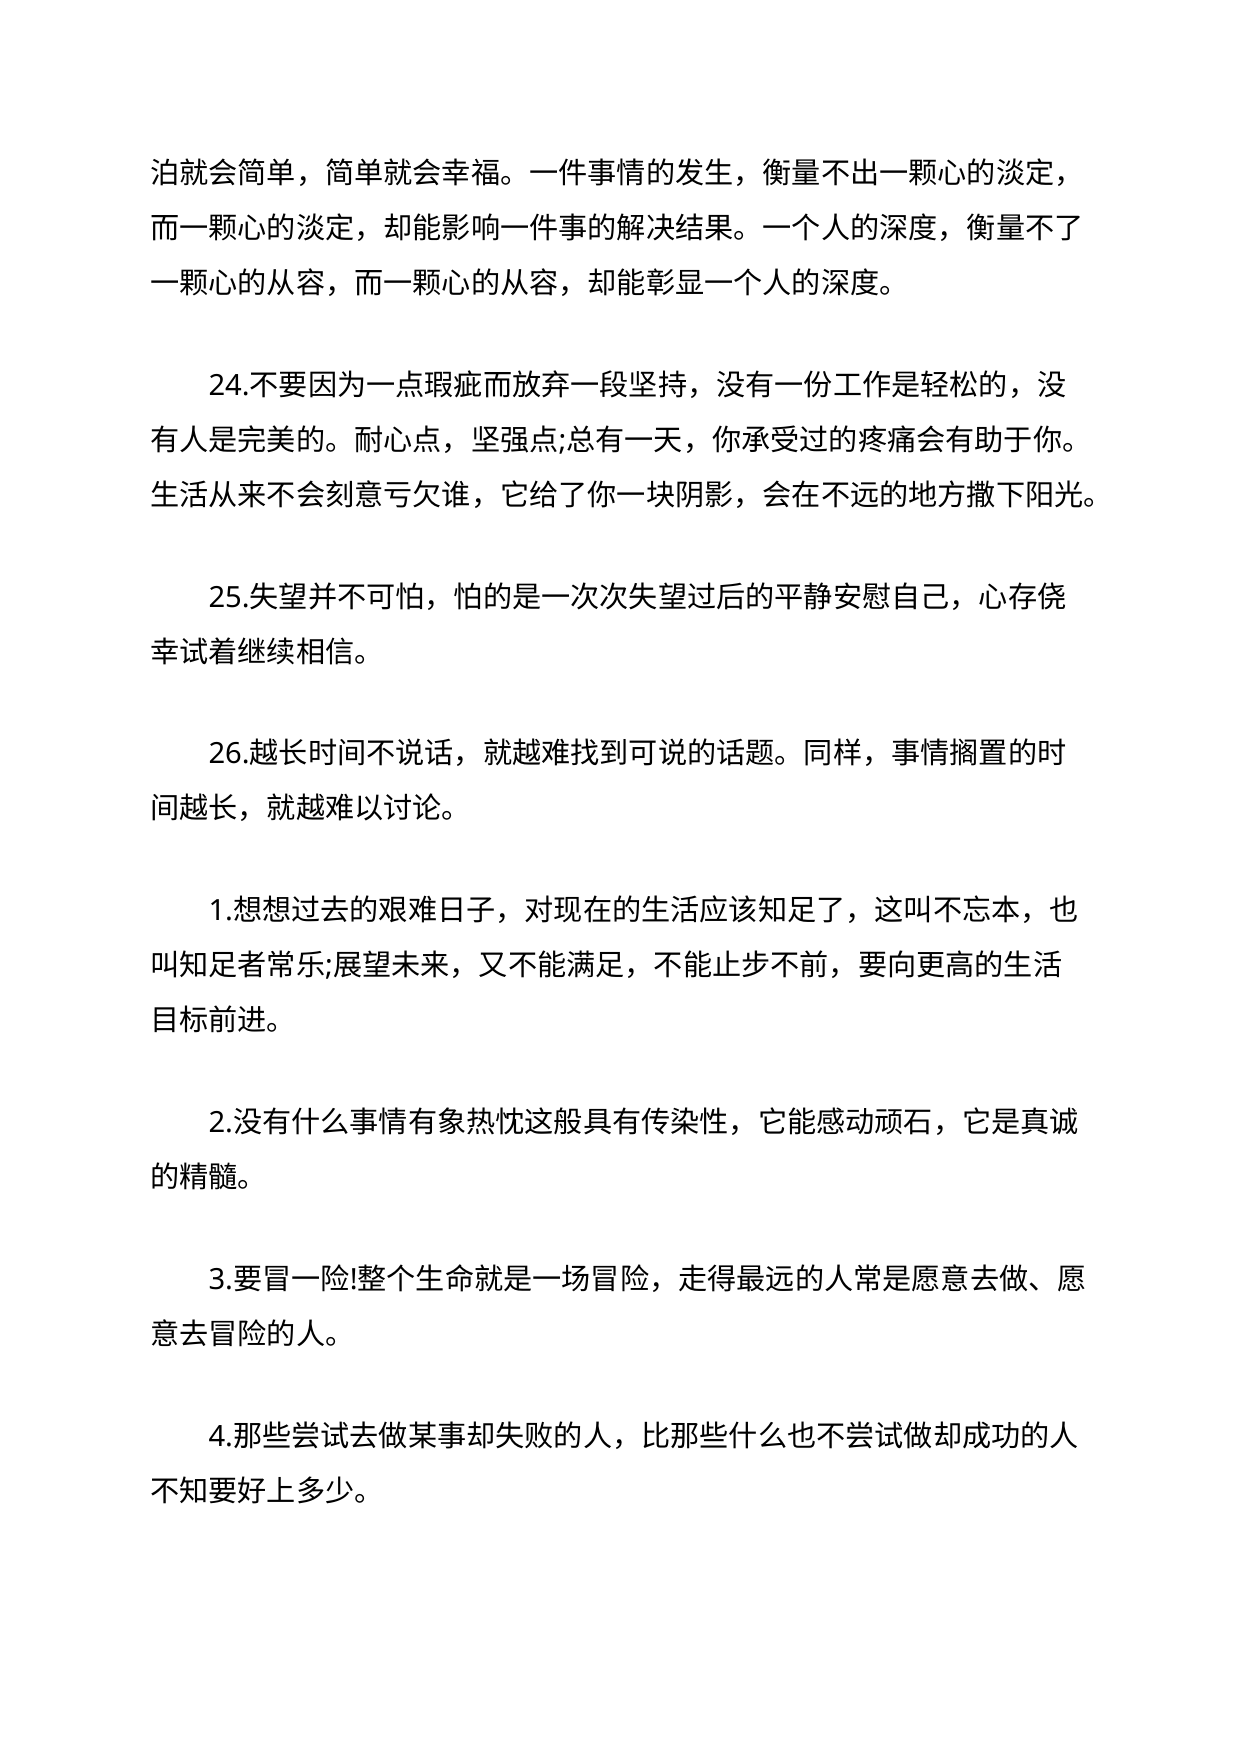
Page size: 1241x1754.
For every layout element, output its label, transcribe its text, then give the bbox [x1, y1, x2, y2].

text 25.失望并不可怕，怕的是一次次失望过后的平静安慰自己，心存侥幸试着继续相信。 [150, 573, 1090, 671]
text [150, 150, 1090, 302]
text 24.不要因为一点瑕疵而放弃一段坚持，没有一份工作是轻松的，没有人是完美的。耐心点，坚强点;总有一天，你承受过的疼痛会有助于你。生活从来不会刻意亏欠谁，它给了你一块阴影，会在不远的地方撒下阳光。 [150, 362, 1090, 514]
text 3.要冒一险!整个生命就是一场冒险，走得最远的人常是愿意去做、愿意去冒险的人。 [150, 1255, 1090, 1353]
text 2.没有什么事情有象热忱这般具有传染性，它能感动顽石，它是真诚的精髓。 [150, 1099, 1090, 1196]
text 4.那些尝试去做某事却失败的人，比那些什么也不尝试做却成功的人不知要好上多少。 [150, 1412, 1090, 1509]
text 26.越长时间不说话，就越难找到可说的话题。同样，事情搁置的时间越长，就越难以讨论。 [150, 730, 1090, 827]
text 1.想想过去的艰难日子，对现在的生活应该知足了，这叫不忘本，也叫知足者常乐;展望未来，又不能满足，不能止步不前，要向更高的生活目标前进。 [150, 887, 1090, 1039]
